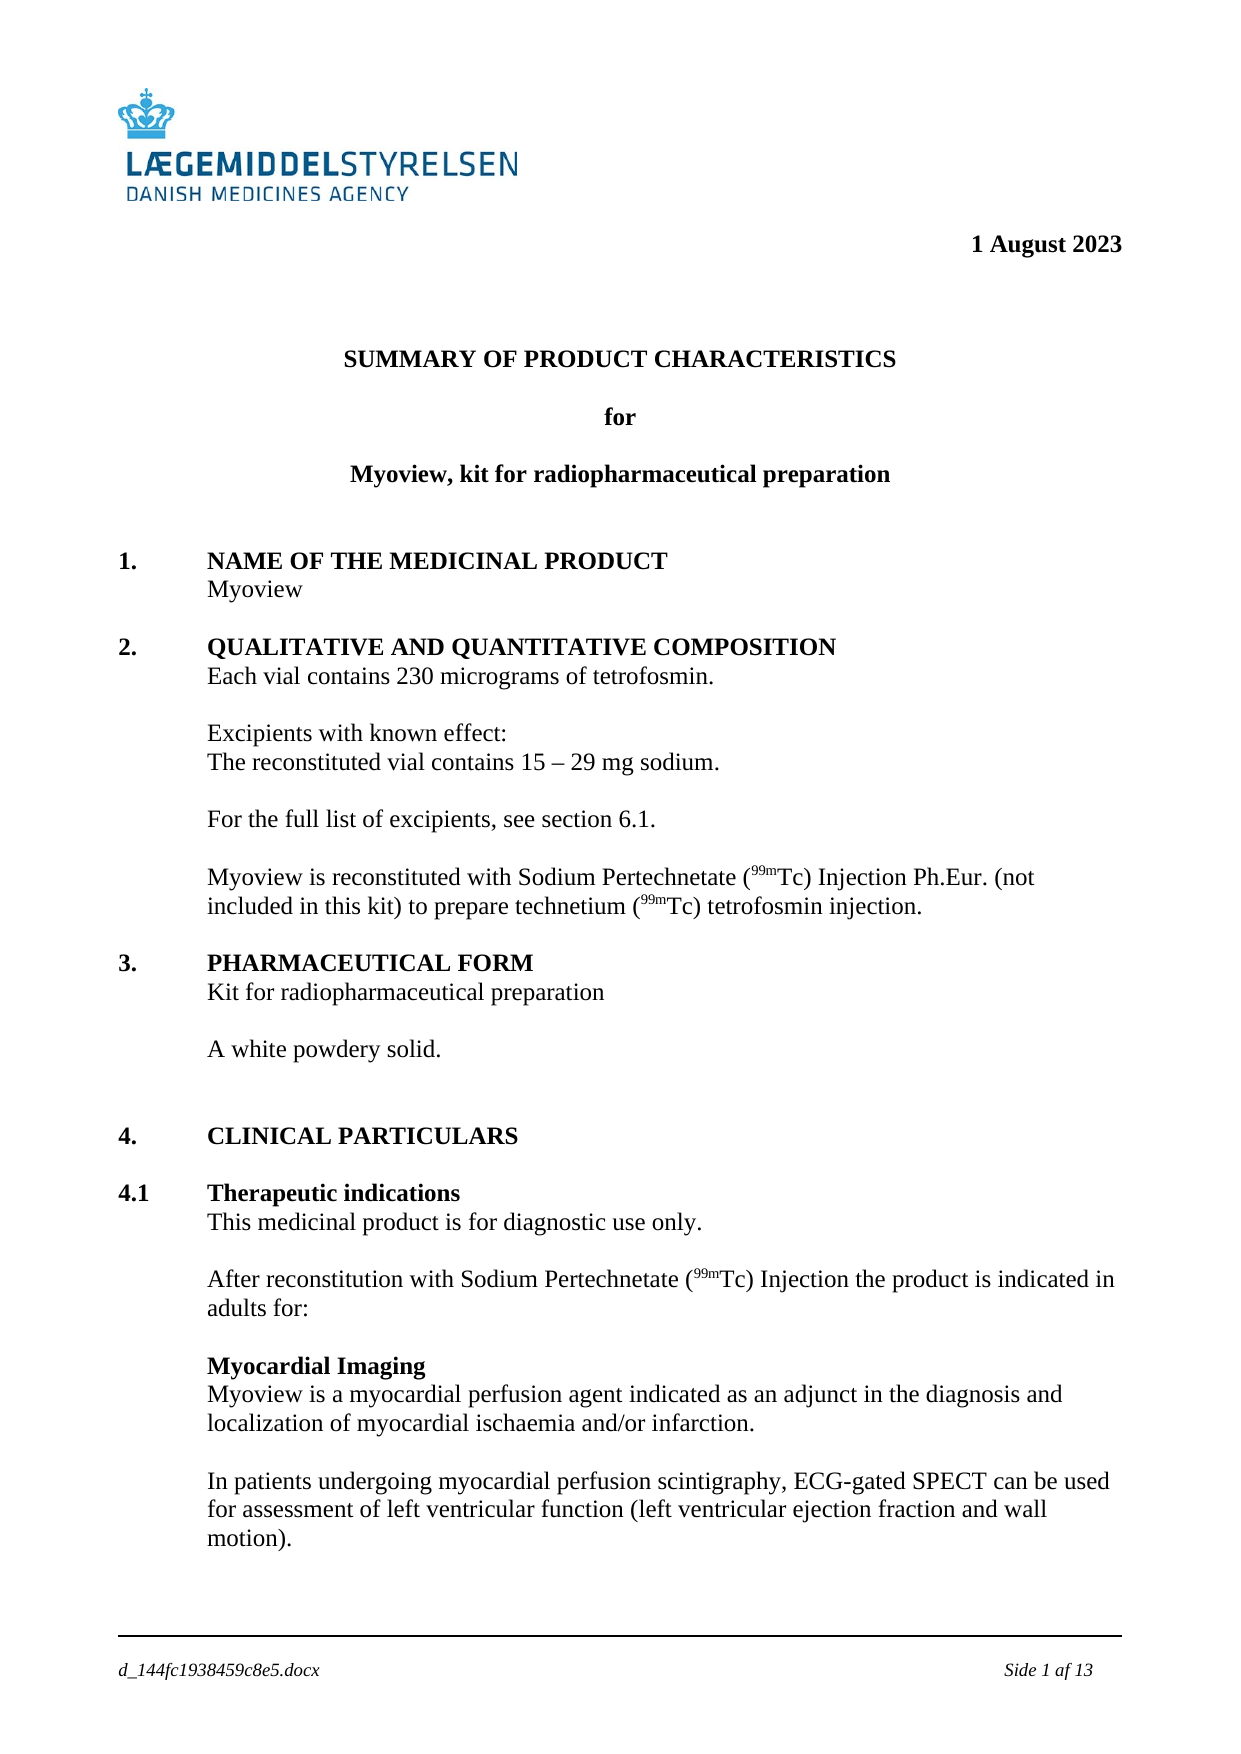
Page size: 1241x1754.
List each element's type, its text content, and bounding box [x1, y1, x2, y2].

text For the full list of excipients, see section 6.1. [207, 804, 1122, 833]
text A white powdery solid. [118, 1034, 1122, 1063]
text Each vial contains 230 micrograms of tetrofosmin. [207, 661, 1122, 689]
text 2. QUALITATIVE AND QUANTITATIVE COMPOSITION [118, 632, 1122, 661]
text 3. PHARMACEUTICAL FORM [118, 948, 1122, 977]
picture [118, 88, 517, 201]
text The reconstituted vial contains 15 – 29 mg sodium. [207, 747, 1122, 776]
text Kit for radiopharmaceutical preparation [118, 977, 1122, 1006]
text for [118, 402, 1122, 431]
text This medicinal product is for diagnostic use only. [207, 1207, 1122, 1236]
text Excipients with known effect: [207, 718, 1122, 747]
text 4.1 Therapeutic indications [118, 1178, 1122, 1207]
text Myoview, kit for radiopharmaceutical preparation [118, 459, 1122, 488]
text 1 August 2023 [118, 229, 1122, 258]
text 1. NAME OF THE MEDICINAL PRODUCT [118, 546, 1122, 574]
text After reconstitution with Sodium Pertechnetate (99mTc) Injection the product is indicated in adults for: [207, 1264, 1122, 1322]
text In patients undergoing myocardial perfusion scintigraphy, ECG-gated SPECT can be used for assessment of left ventricular function (left ventricular ejection fraction and wall motion). [207, 1466, 1122, 1552]
text SUMMARY OF PRODUCT CHARACTERISTICS [118, 344, 1122, 373]
text 4. CLINICAL PARTICULARS [118, 1121, 1122, 1149]
text Myoview [207, 574, 1122, 603]
text Myocardial Imaging [207, 1351, 1122, 1379]
text Myoview is reconstituted with Sodium Pertechnetate (99mTc) Injection Ph.Eur. (not included in this kit) to prepare technetium (99mTc) tetrofosmin injection. [207, 862, 1122, 919]
text Myoview is a myocardial perfusion agent indicated as an adjunct in the diagnosis and localization of myocardial ischaemia and/or infarction. [207, 1379, 1122, 1437]
